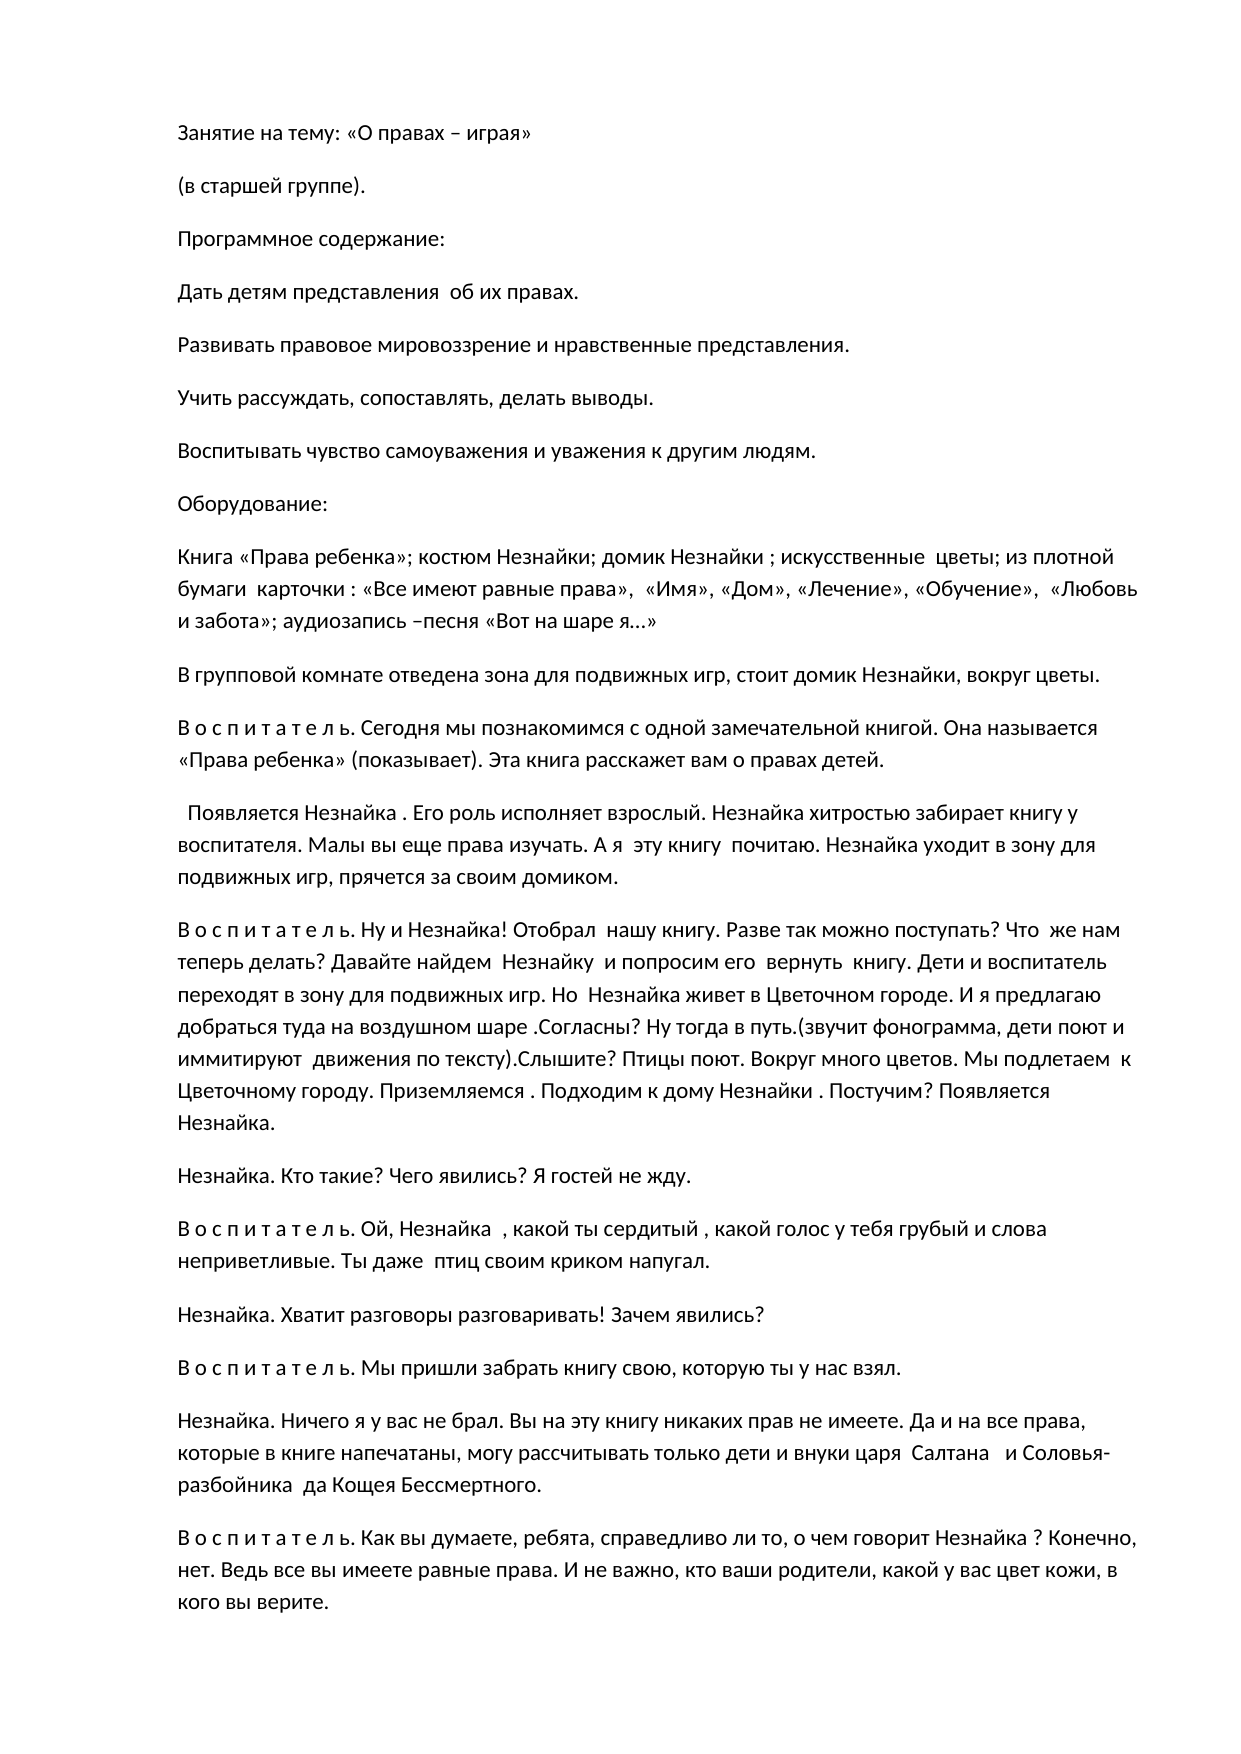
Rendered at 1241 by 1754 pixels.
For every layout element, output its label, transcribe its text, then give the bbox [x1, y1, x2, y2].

text Незнайка. Ничего я у вас не брал. Вы на эту книгу никаких прав не имеете. Да и на все права, которые в книге напечатаны, могу рассчитывать только дети и внуки царя Салтана и Соловья-разбойника да Кощея Бессмертного. [177, 1406, 1152, 1498]
text В о с п и т а т е л ь. Ну и Незнайка! Отобрал нашу книгу. Разве так можно поступать? Что же нам теперь делать? Давайте найдем Незнайку и попросим его вернуть книгу. Дети и воспитатель переходят в зону для подвижных игр. Но Незнайка живет в Цветочном городе. И я предлагаю добраться туда на воздушном шаре .Согласны? Ну тогда в путь.(звучит фонограмма, дети поют и иммитируют движения по тексту).Слышите? Птицы поют. Вокруг много цветов. Мы подлетаем к Цветочному городу. Приземляемся . Подходим к дому Незнайки . Постучим? Появляется Незнайка. [177, 915, 1152, 1136]
text Программное содержание: [177, 224, 1152, 252]
text (в старшей группе). [177, 171, 1152, 199]
text В о с п и т а т е л ь. Как вы думаете, ребята, справедливо ли то, о чем говорит Незнайка ? Конечно, нет. Ведь все вы имеете равные права. И не важно, кто ваши родители, какой у вас цвет кожи, в кого вы верите. [177, 1523, 1152, 1616]
text Занятие на тему: «О правах – играя» [177, 118, 1152, 146]
text Незнайка. Кто такие? Чего явились? Я гостей не жду. [177, 1161, 1152, 1189]
text В о с п и т а т е л ь. Мы пришли забрать книгу свою, которую ты у нас взял. [177, 1353, 1152, 1381]
text Оборудование: [177, 489, 1152, 517]
text Воспитывать чувство самоуважения и уважения к другим людям. [177, 436, 1152, 464]
text В о с п и т а т е л ь. Ой, Незнайка , какой ты сердитый , какой голос у тебя грубый и слова неприветливые. Ты даже птиц своим криком напугал. [177, 1214, 1152, 1275]
text Учить рассуждать, сопоставлять, делать выводы. [177, 383, 1152, 411]
text Развивать правовое мировоззрение и нравственные представления. [177, 330, 1152, 358]
text Появляется Незнайка . Его роль исполняет взрослый. Незнайка хитростью забирает книгу у воспитателя. Малы вы еще права изучать. А я эту книгу почитаю. Незнайка уходит в зону для подвижных игр, прячется за своим домиком. [177, 798, 1152, 890]
text Книга «Права ребенка»; костюм Незнайки; домик Незнайки ; искусственные цветы; из плотной бумаги карточки : «Все имеют равные права», «Имя», «Дом», «Лечение», «Обучение», «Любовь и забота»; аудиозапись –песня «Вот на шаре я…» [177, 542, 1152, 635]
text Незнайка. Хватит разговоры разговаривать! Зачем явились? [177, 1300, 1152, 1328]
text В групповой комнате отведена зона для подвижных игр, стоит домик Незнайки, вокруг цветы. [177, 660, 1152, 688]
text Дать детям представления об их правах. [177, 277, 1152, 305]
text В о с п и т а т е л ь. Сегодня мы познакомимся с одной замечательной книгой. Она называется «Права ребенка» (показывает). Эта книга расскажет вам о правах детей. [177, 713, 1152, 773]
